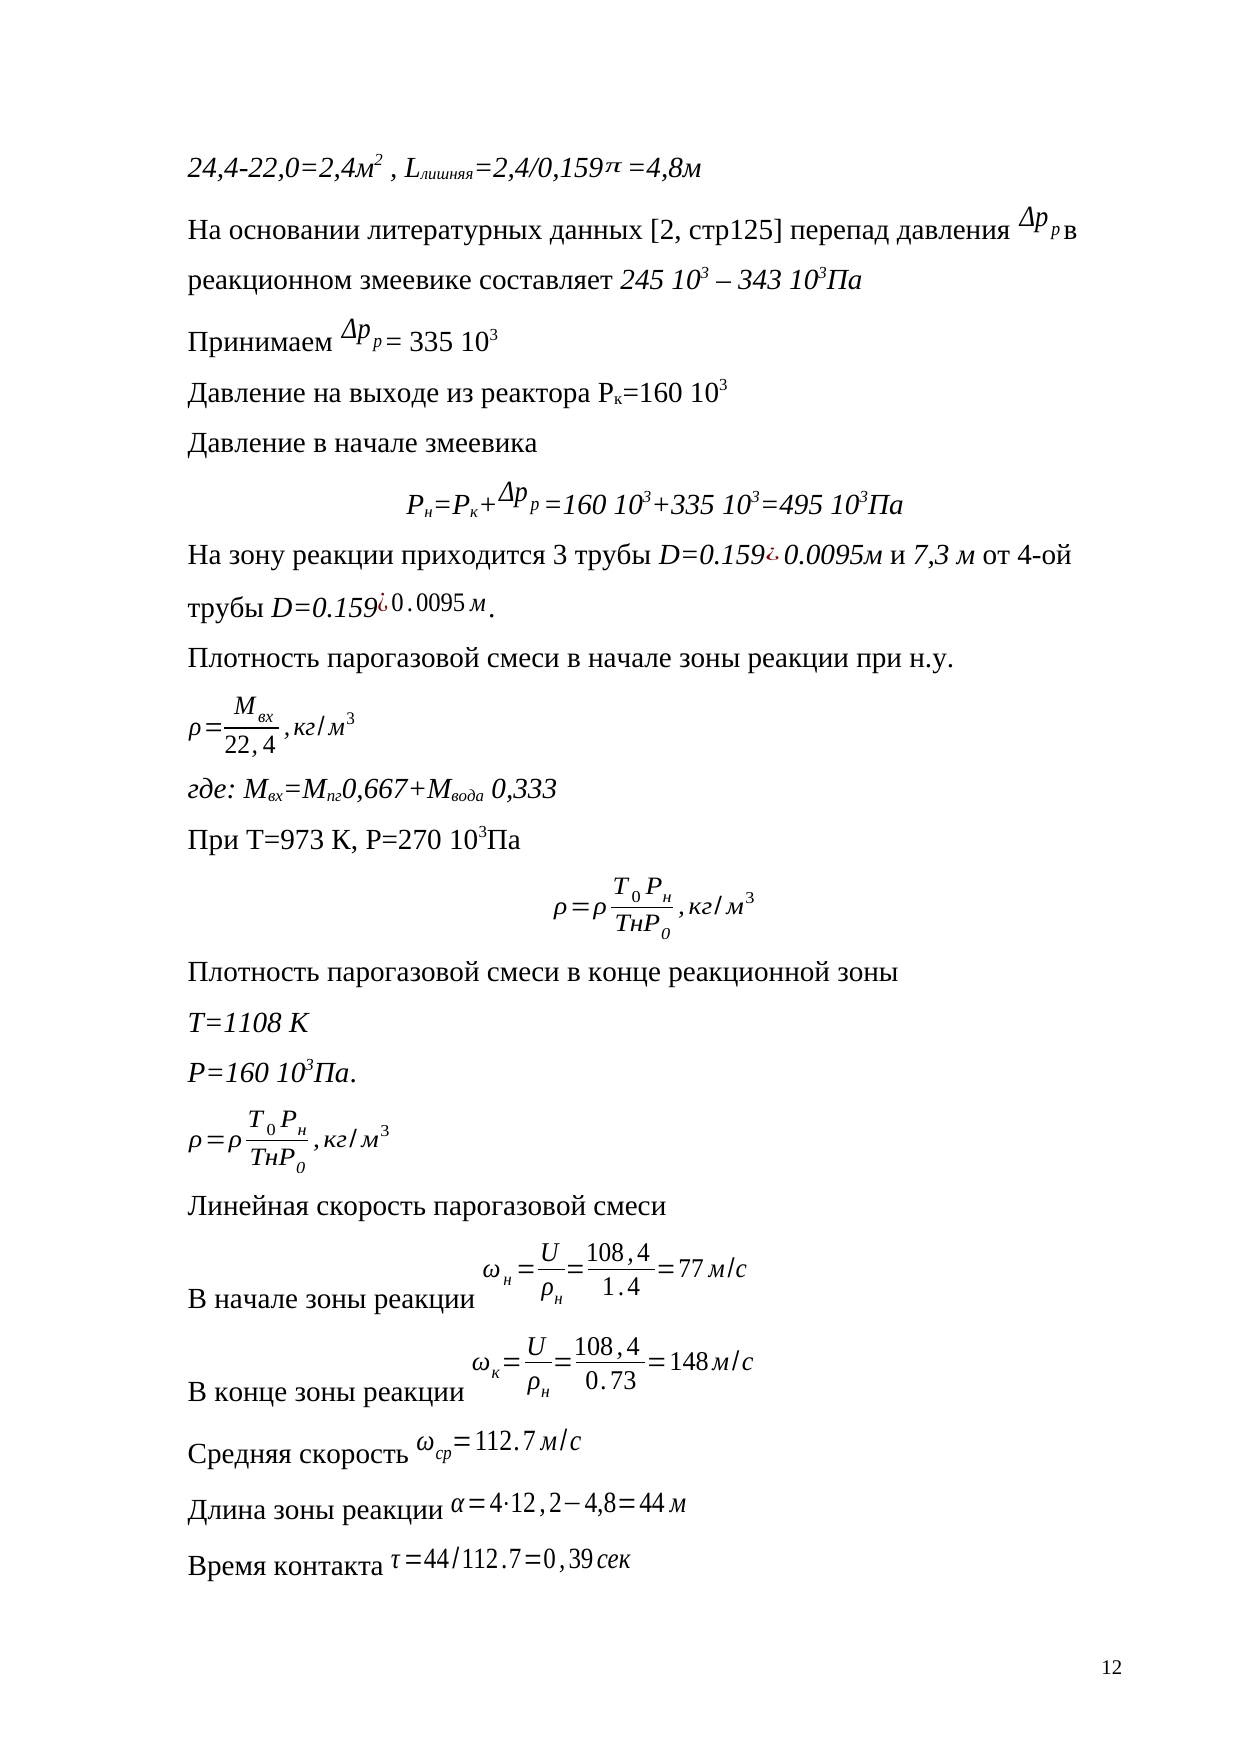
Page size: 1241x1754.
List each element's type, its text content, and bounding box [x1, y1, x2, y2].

text Средняя скорость [187, 1425, 1122, 1470]
text Принимаем = 335 103 [187, 313, 1122, 358]
text Время контакта [187, 1543, 1122, 1582]
text 24,4-22,0=2,4м2 , Lлишняя=2,4/0,159=4,8м [187, 150, 1122, 183]
text Т=1108 К [187, 1005, 1122, 1038]
text В начале зоны реакции [187, 1238, 1122, 1314]
text В конце зоны реакции [187, 1331, 1122, 1408]
text На основании литературных данных [2, стр125] перепад давления в реакционном змеевике составляет 245 103 – 343 103Па [187, 200, 1122, 296]
text Линейная скорость парогазовой смеси [187, 1188, 1122, 1221]
text Плотность парогазовой смеси в начале зоны реакции при н.у. [187, 641, 1122, 674]
text где: Мвх=Мпг0,667+Мвода 0,333 [187, 772, 1122, 805]
text Плотность парогазовой смеси в конце реакционной зоны [187, 954, 1122, 988]
text Рн=Рк+=160 103+335 103=495 103Па [187, 475, 1122, 521]
text Р=160 103Па. [187, 1055, 1122, 1089]
text На зону реакции приходится 3 трубы D=0.1590.0095м и 7,3 м от 4-ой трубы D=0.159. [187, 537, 1122, 624]
text Давление на выходе из реактора Рк=160 103 [187, 375, 1122, 408]
text Давление в начале змеевика [187, 425, 1122, 459]
text При Т=973 К, Р=270 103Па [187, 822, 1122, 855]
text Длина зоны реакции [187, 1487, 1122, 1526]
